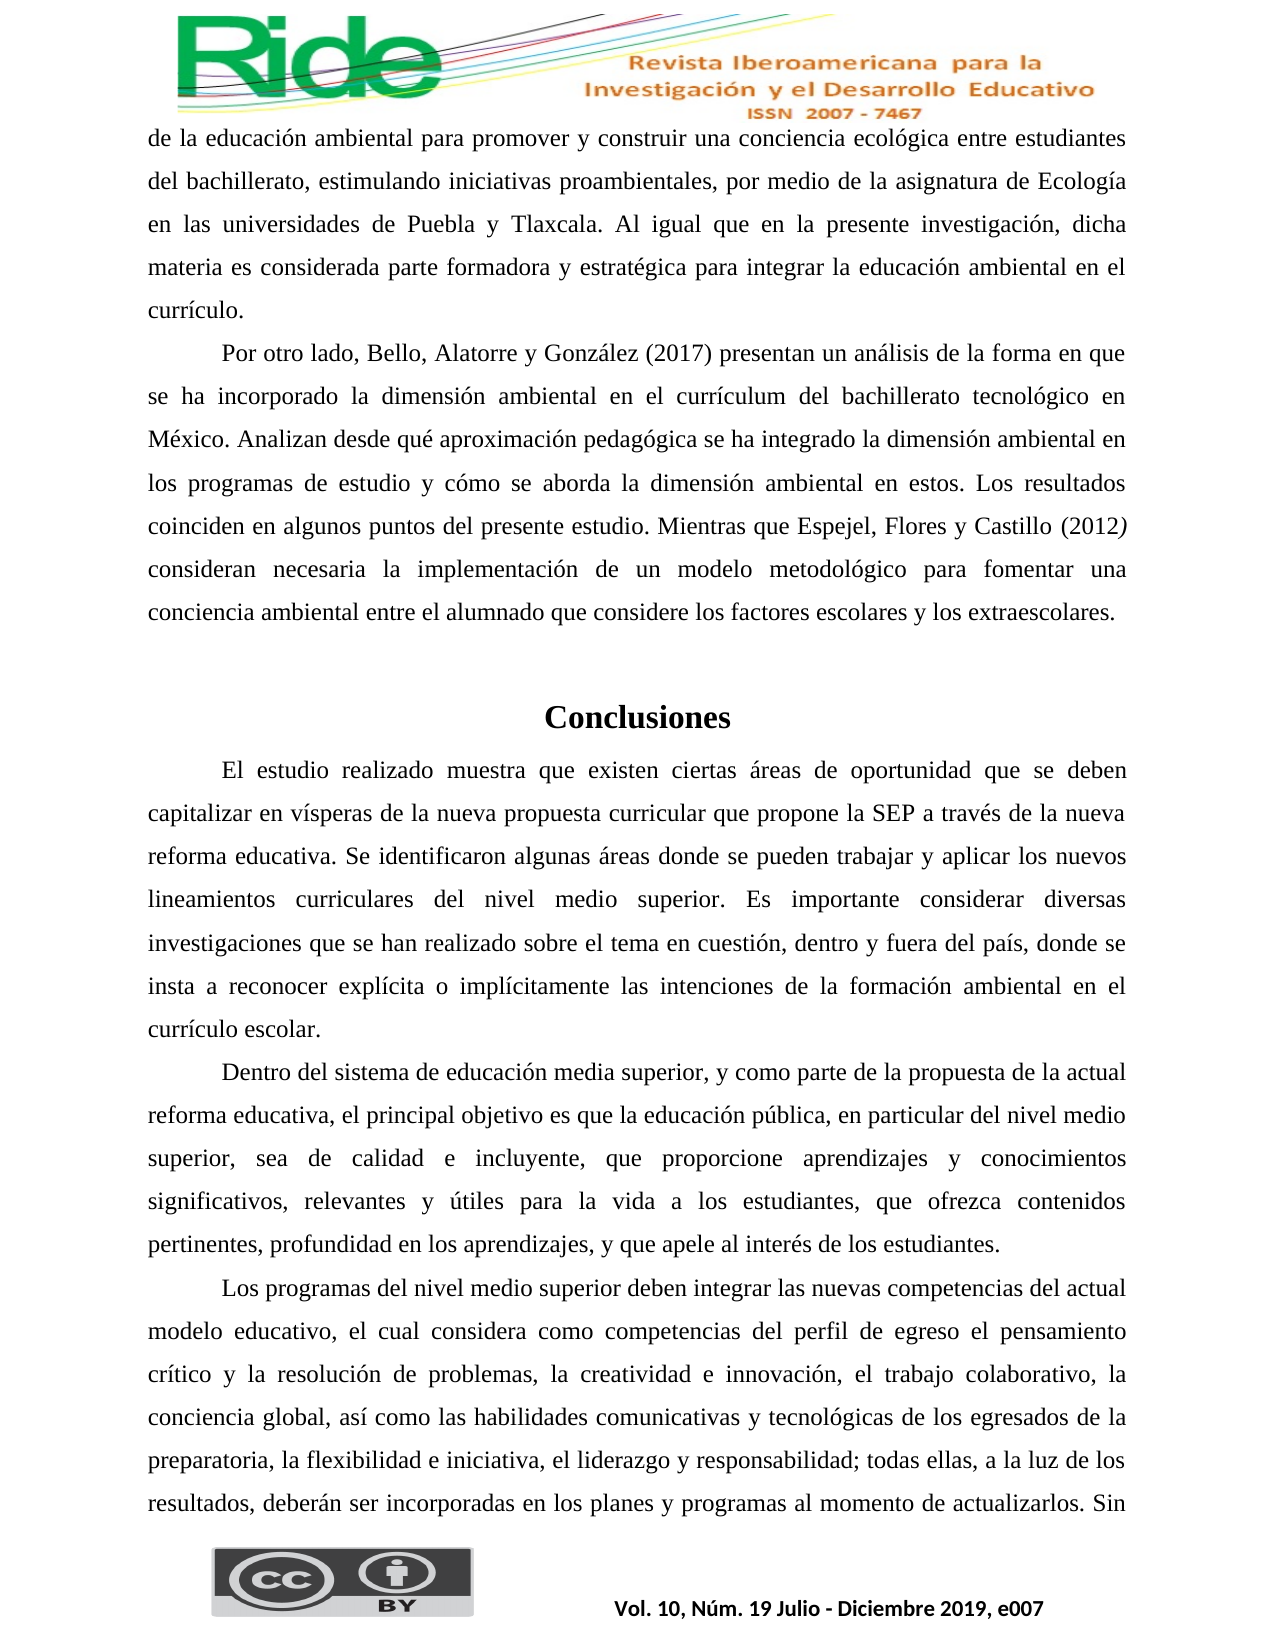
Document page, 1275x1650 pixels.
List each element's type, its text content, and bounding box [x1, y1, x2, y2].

text El estudio realizado muestra que existen ciertas áreas de oportunidad que se deben capitalizar en vísperas de la nueva propuesta curricular que propone la SEP a través de la nueva reforma educativa. Se identificaron algunas áreas donde se pueden trabajar y aplicar los nuevos lineamientos curriculares del nivel medio superior. Es importante considerar diversas investigaciones que se han realizado sobre el tema en cuestión, dentro y fuera del país, donde se insta a reconocer explícita o implícitamente las intenciones de la formación ambiental en el currículo escolar. [148, 755, 1127, 1043]
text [148, 123, 1127, 324]
text Dentro del sistema de educación media superior, y como parte de la propuesta de la actual reforma educativa, el principal objetivo es que la educación pública, en particular del nivel medio superior, sea de calidad e incluyente, que proporcione aprendizajes y conocimientos significativos, relevantes y útiles para la vida a los estudiantes, que ofrezca contenidos pertinentes, profundidad en los aprendizajes, y que apele al interés de los estudiantes. [148, 1057, 1127, 1258]
picture [177, 14, 1098, 123]
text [148, 1273, 1127, 1517]
text Conclusiones [148, 698, 1127, 736]
text Por otro lado, Bello, Alatorre y González (2017) presentan un análisis de la forma en que se ha incorporado la dimensión ambiental en el currículum del bachillerato tecnológico en México. Analizan desde qué aproximación pedagógica se ha integrado la dimensión ambiental en los programas de estudio y cómo se aborda la dimensión ambiental en estos. Los resultados coinciden en algunos puntos del presente estudio. Mientras que Espejel, Flores y Castillo (2012) consideran necesaria la implementación de un modelo metodológico para fomentar una conciencia ambiental entre el alumnado que considere los factores escolares y los extraescolares. [148, 338, 1127, 626]
picture [211, 1547, 474, 1617]
